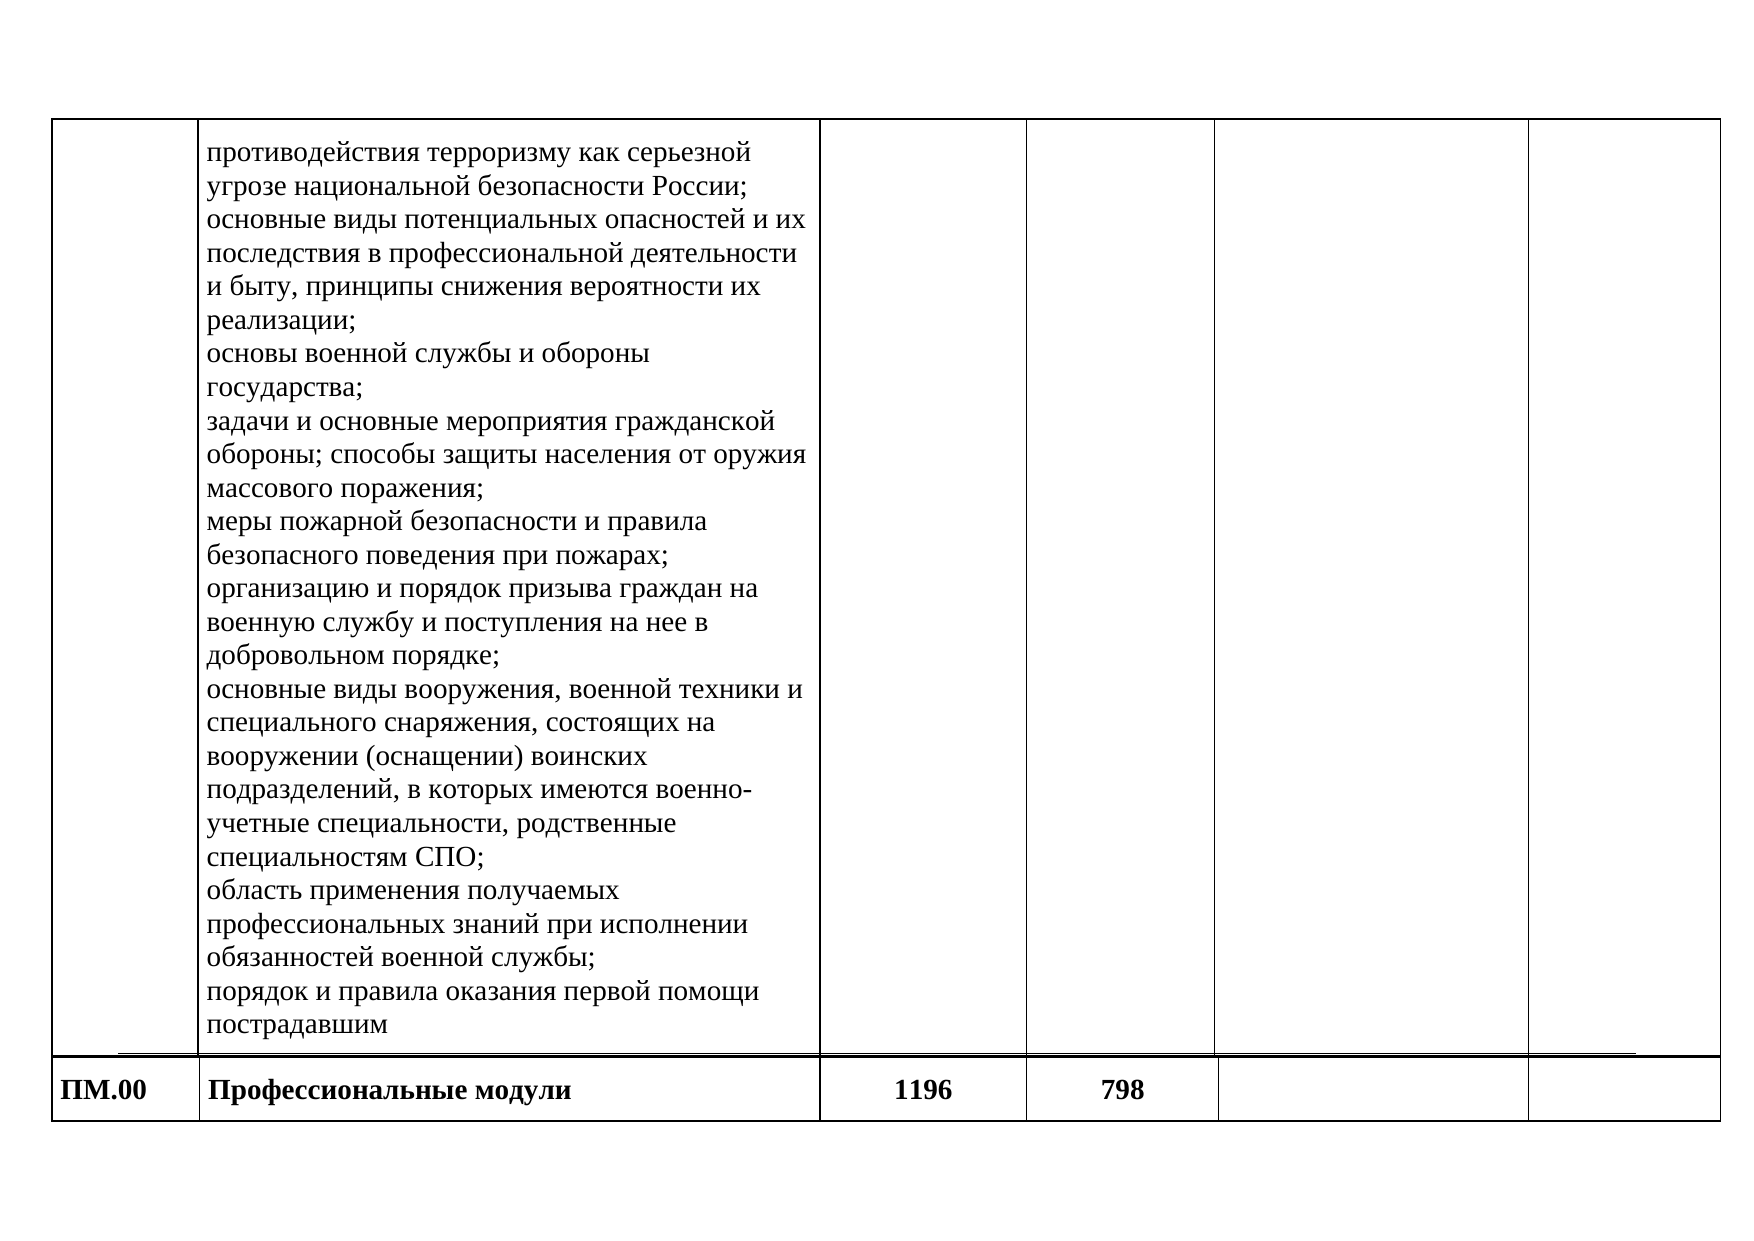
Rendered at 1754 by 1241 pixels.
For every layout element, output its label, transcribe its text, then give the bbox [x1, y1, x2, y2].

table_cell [1529, 120, 1720, 1054]
table_cell 68 [1027, 120, 1214, 1053]
table_header Профессиональные модули [200, 1058, 819, 1120]
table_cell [1215, 120, 1528, 1053]
table_header [1219, 1058, 1528, 1120]
table_header 798 [1027, 1058, 1218, 1120]
table_cell [821, 120, 1026, 1053]
table_header [1529, 1058, 1720, 1120]
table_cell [199, 120, 819, 1053]
table_header ПМ.00 [53, 1058, 199, 1120]
table_header 1196 [821, 1058, 1026, 1120]
